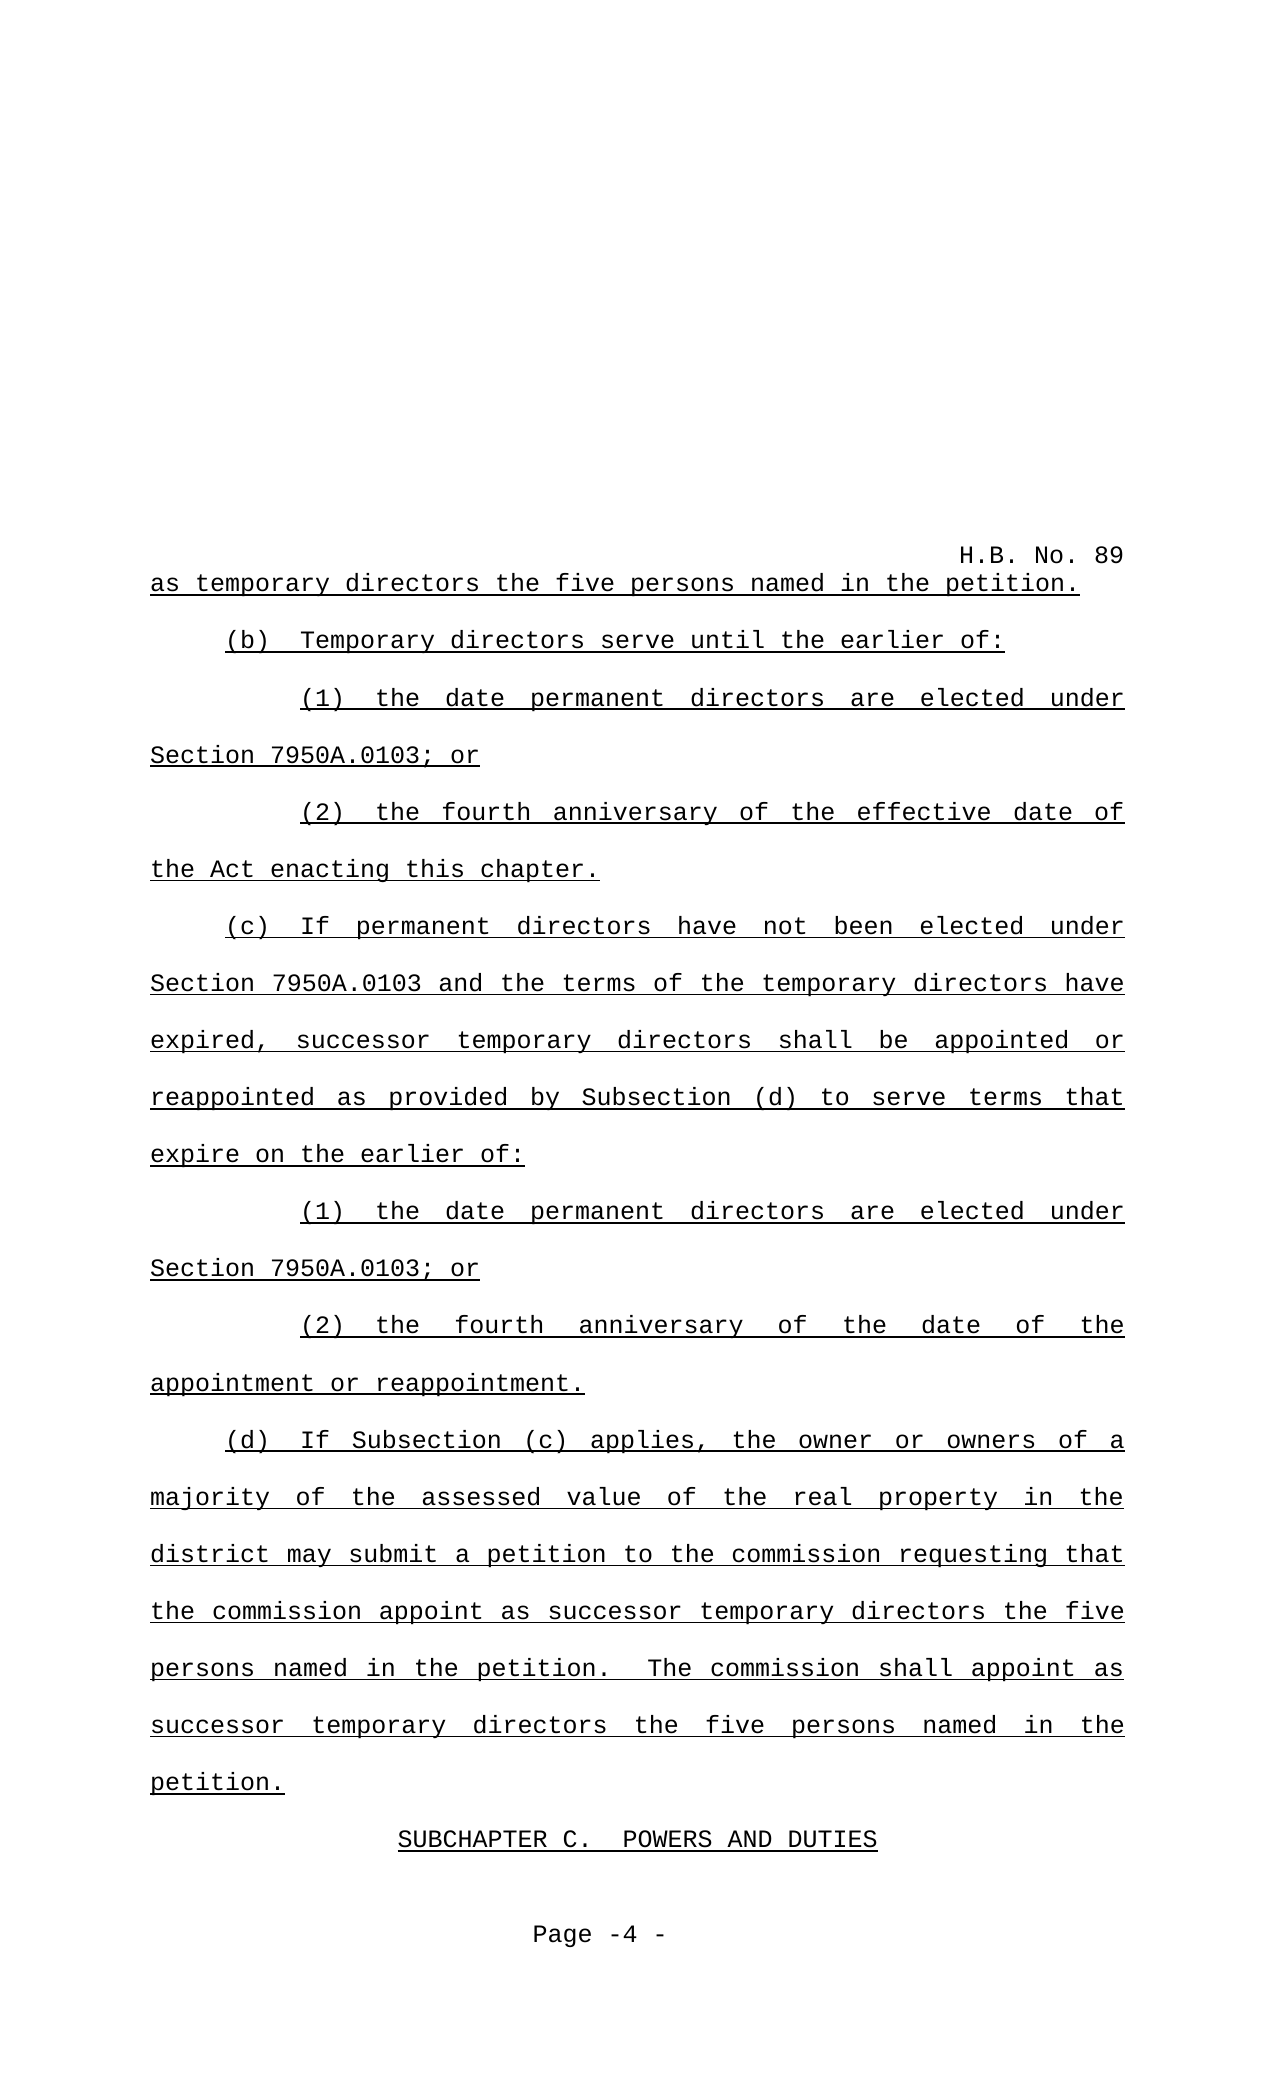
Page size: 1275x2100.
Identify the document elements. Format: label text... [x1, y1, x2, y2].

text (d) If Subsection (c) applies, the owner or owners of a majority of the assessed value of the real property in the district may submit a petition to the commission requesting that the commission appoint as successor temporary directors the five persons named in the petition. The commission shall appoint as successor temporary directors the five persons named in the petition. [150, 1427, 1125, 1565]
text (2) the fourth anniversary of the date of the appointment or reappointment. [150, 1313, 1125, 1398]
text (c) If permanent directors have not been elected under Section 7950A.0103 and the terms of the temporary directors have expired, successor temporary directors shall be appointed or reappointed as provided by Subsection (d) to serve terms that expire on the earlier of: [150, 913, 1125, 994]
text (d) If Subsection (c) applies, the owner or owners of a majority of the assessed value of the real property in the district may submit a petition to the commission requesting that the commission appoint as successor temporary directors the five persons named in the petition. The commission shall appoint as successor temporary directors the five persons named in the petition. [150, 1566, 1125, 1622]
text (1) the date permanent directors are elected under Section 7950A.0103; or [150, 685, 1125, 771]
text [150, 571, 1125, 599]
text (b) Temporary directors serve until the earlier of: [150, 628, 1125, 656]
text (2) the fourth anniversary of the effective date of the Act enacting this chapter. [150, 799, 1125, 885]
text (d) If Subsection (c) applies, the owner or owners of a majority of the assessed value of the real property in the district may submit a petition to the commission requesting that the commission appoint as successor temporary directors the five persons named in the petition. The commission shall appoint as successor temporary directors the five persons named in the petition. [150, 1737, 1125, 1798]
text SUBCHAPTER C. POWERS AND DUTIES [150, 1827, 1125, 1855]
text (c) If permanent directors have not been elected under Section 7950A.0103 and the terms of the temporary directors have expired, successor temporary directors shall be appointed or reappointed as provided by Subsection (d) to serve terms that expire on the earlier of: [150, 1110, 1125, 1170]
text (d) If Subsection (c) applies, the owner or owners of a majority of the assessed value of the real property in the district may submit a petition to the commission requesting that the commission appoint as successor temporary directors the five persons named in the petition. The commission shall appoint as successor temporary directors the five persons named in the petition. [150, 1623, 1125, 1736]
text (1) the date permanent directors are elected under Section 7950A.0103; or [150, 1199, 1125, 1284]
text (c) If permanent directors have not been elected under Section 7950A.0103 and the terms of the temporary directors have expired, successor temporary directors shall be appointed or reappointed as provided by Subsection (d) to serve terms that expire on the earlier of: [150, 1052, 1125, 1108]
text (c) If permanent directors have not been elected under Section 7950A.0103 and the terms of the temporary directors have expired, successor temporary directors shall be appointed or reappointed as provided by Subsection (d) to serve terms that expire on the earlier of: [150, 995, 1125, 1051]
